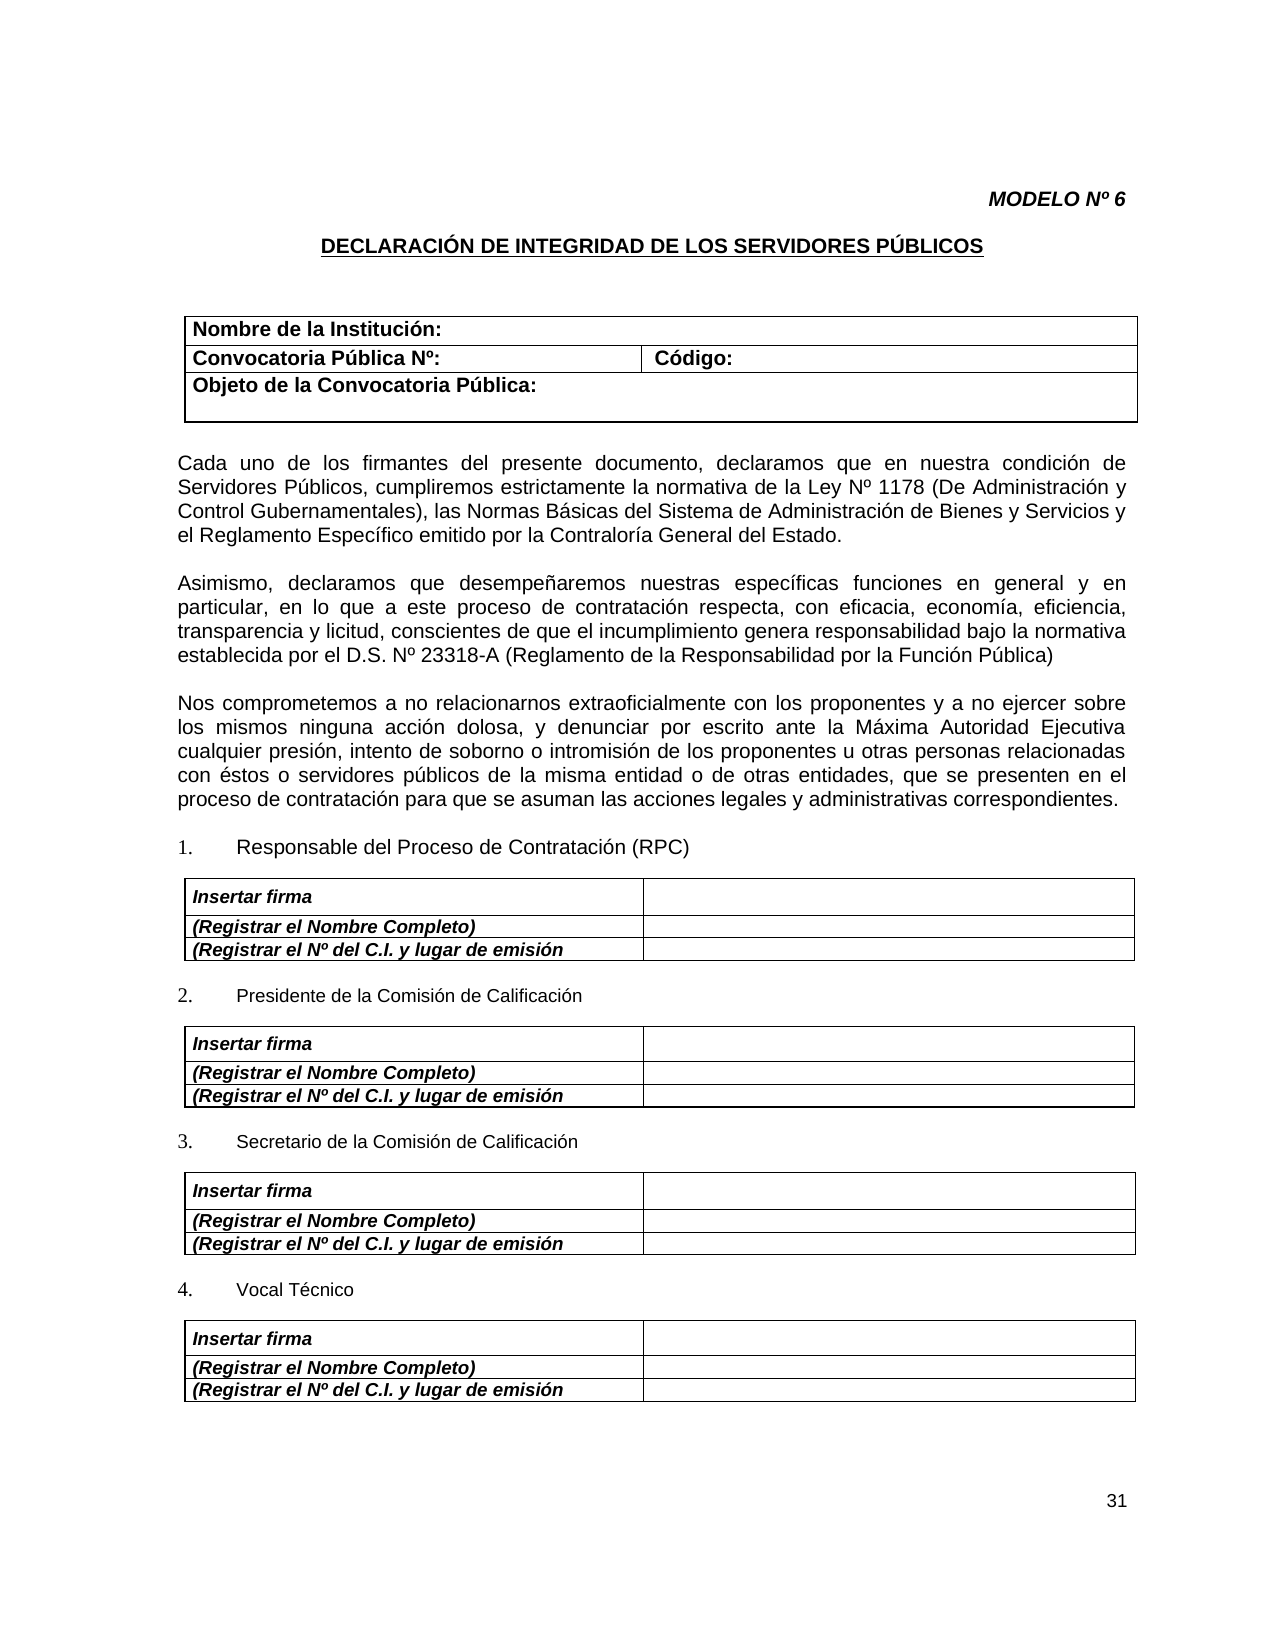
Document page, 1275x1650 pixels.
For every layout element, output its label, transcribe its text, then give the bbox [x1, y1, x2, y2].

table_header Insertar firma [186, 879, 643, 915]
text Nos comprometemos a no relacionarnos extraoficialmente con los proponentes y a no ejercer sobre los mismos ninguna acción dolosa, y denunciar por escrito ante la Máxima Autoridad Ejecutiva cualquier presión, intento de soborno o intromisión de los proponentes u otras personas relacionadas con éstos o servidores públicos de la misma entidad o de otras entidades, que se presenten en el proceso de contratación para que se asuman las acciones legales y administrativas correspondientes. [177, 691, 1127, 811]
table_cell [186, 1233, 643, 1254]
table_cell (Registrar el Nº del C.I. y lugar de emisión [186, 938, 643, 960]
table_cell (Registrar el Nombre Completo) [186, 1210, 643, 1232]
table_cell Código: [642, 346, 1137, 372]
table_cell [644, 1379, 1135, 1401]
table_cell [644, 1062, 1134, 1084]
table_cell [186, 1379, 643, 1401]
text Cada uno de los firmantes del presente documento, declaramos que en nuestra condición de Servidores Públicos, cumpliremos estrictamente la normativa de la Ley Nº 1178 (De Administración y Control Gubernamentales), las Normas Básicas del Sistema de Administración de Bienes y Servicios y el Reglamento Específico emitido por la Contraloría General del Estado. [177, 451, 1127, 547]
table_header Insertar firma [186, 1321, 643, 1355]
subtitle DECLARACIÓN DE INTEGRIDAD DE LOS SERVIDORES PÚBLICOS [177, 234, 1127, 258]
table_cell (Registrar el Nombre Completo) [186, 916, 643, 937]
text Asimismo, declaramos que desempeñaremos nuestras específicas funciones en general y en particular, en lo que a este proceso de contratación respecta, con eficacia, economía, eficiencia, transparencia y licitud, conscientes de que el incumplimiento genera responsabilidad bajo la normativa establecida por el D.S. Nº 23318-A (Reglamento de la Responsabilidad por la Función Pública) [177, 571, 1127, 667]
table_cell [644, 1210, 1135, 1232]
table_cell [644, 916, 1134, 937]
table_header [644, 1173, 1135, 1209]
table_cell (Registrar el Nombre Completo) [186, 1356, 643, 1378]
table_cell [644, 1085, 1134, 1106]
table_header [644, 1321, 1135, 1355]
table_cell (Registrar el Nº del C.I. y lugar de emisión [186, 1085, 643, 1106]
table_header Insertar firma [186, 1027, 643, 1061]
table_header [644, 879, 1134, 915]
table_cell [644, 1356, 1135, 1378]
table_cell Convocatoria Pública Nº: [186, 346, 641, 372]
table_cell (Registrar el Nombre Completo) [186, 1062, 643, 1084]
text MODELO Nº 6 [177, 186, 1127, 210]
table_header Nombre de la Institución: [186, 317, 1137, 345]
table_header [644, 1027, 1134, 1061]
list Secretario de la Comisión de Calificación [177, 1129, 1127, 1153]
table_header Insertar firma [186, 1173, 643, 1209]
list Responsable del Proceso de Contratación (RPC) [177, 834, 1127, 859]
list Presidente de la Comisión de Calificación [177, 982, 1127, 1007]
table_cell Objeto de la Convocatoria Pública: [186, 373, 1137, 421]
table_cell [644, 938, 1134, 960]
list Vocal Técnico [177, 1277, 1127, 1301]
table_cell [644, 1233, 1135, 1254]
